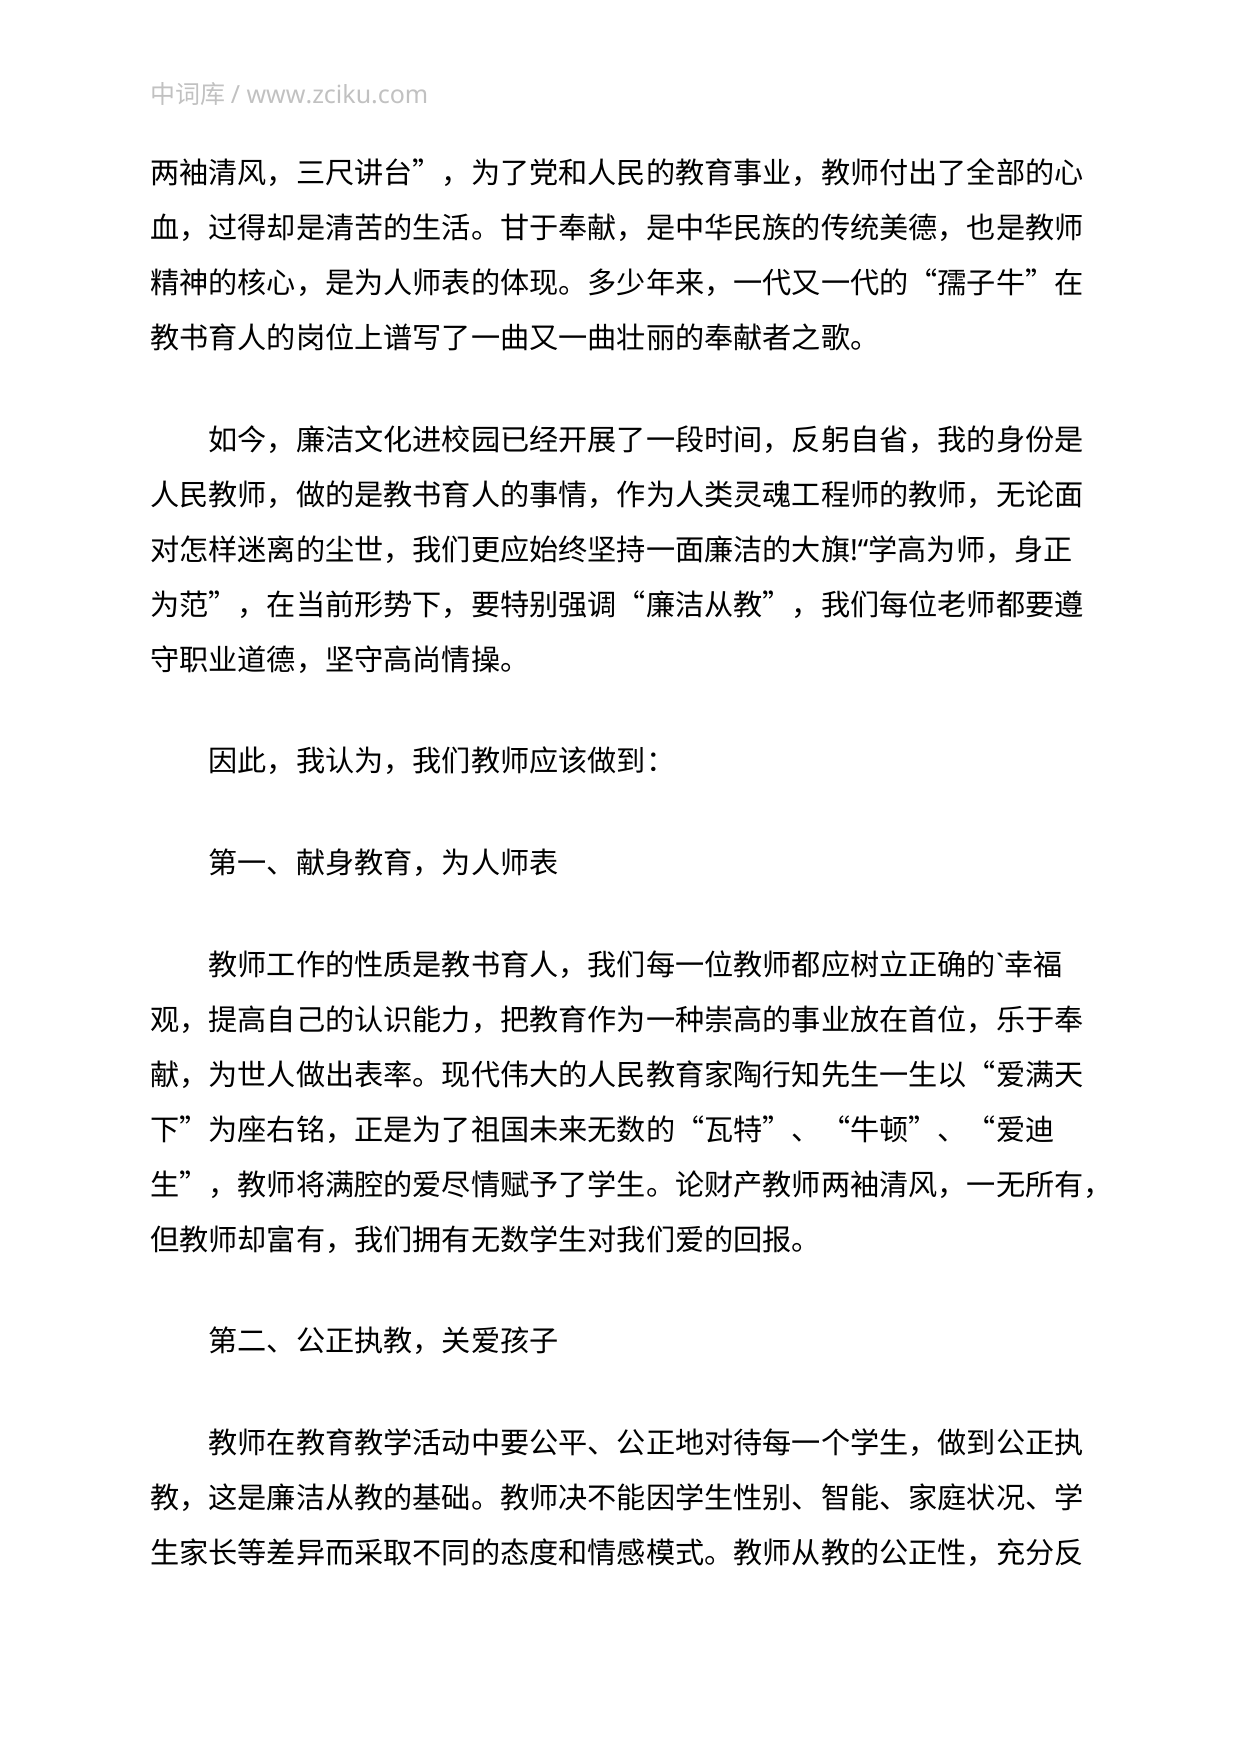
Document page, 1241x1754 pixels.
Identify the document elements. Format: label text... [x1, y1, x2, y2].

text 因此，我认为，我们教师应该做到： [150, 738, 1090, 780]
text 如今，廉洁文化进校园已经开展了一段时间，反躬自省，我的身份是人民教师，做的是教书育人的事情，作为人类灵魂工程师的教师，无论面对怎样迷离的尘世，我们更应始终坚持一面廉洁的大旗!“学高为师，身正为范”，在当前形势下，要特别强调“廉洁从教”，我们每位老师都要遵守职业道德，坚守高尚情操。 [150, 416, 1090, 678]
text 第二、公正执教，关爱孩子 [150, 1318, 1090, 1360]
text 第一、献身教育，为人师表 [150, 840, 1090, 882]
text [150, 1419, 1090, 1572]
text 教师工作的性质是教书育人，我们每一位教师都应树立正确的`幸福观，提高自己的认识能力，把教育作为一种崇高的事业放在首位，乐于奉献，为世人做出表率。现代伟大的人民教育家陶行知先生一生以“爱满天下”为座右铭，正是为了祖国未来无数的“瓦特”、“牛顿”、“爱迪生”，教师将满腔的爱尽情赋予了学生。论财产教师两袖清风，一无所有，但教师却富有，我们拥有无数学生对我们爱的回报。 [150, 941, 1090, 1258]
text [150, 150, 1090, 357]
